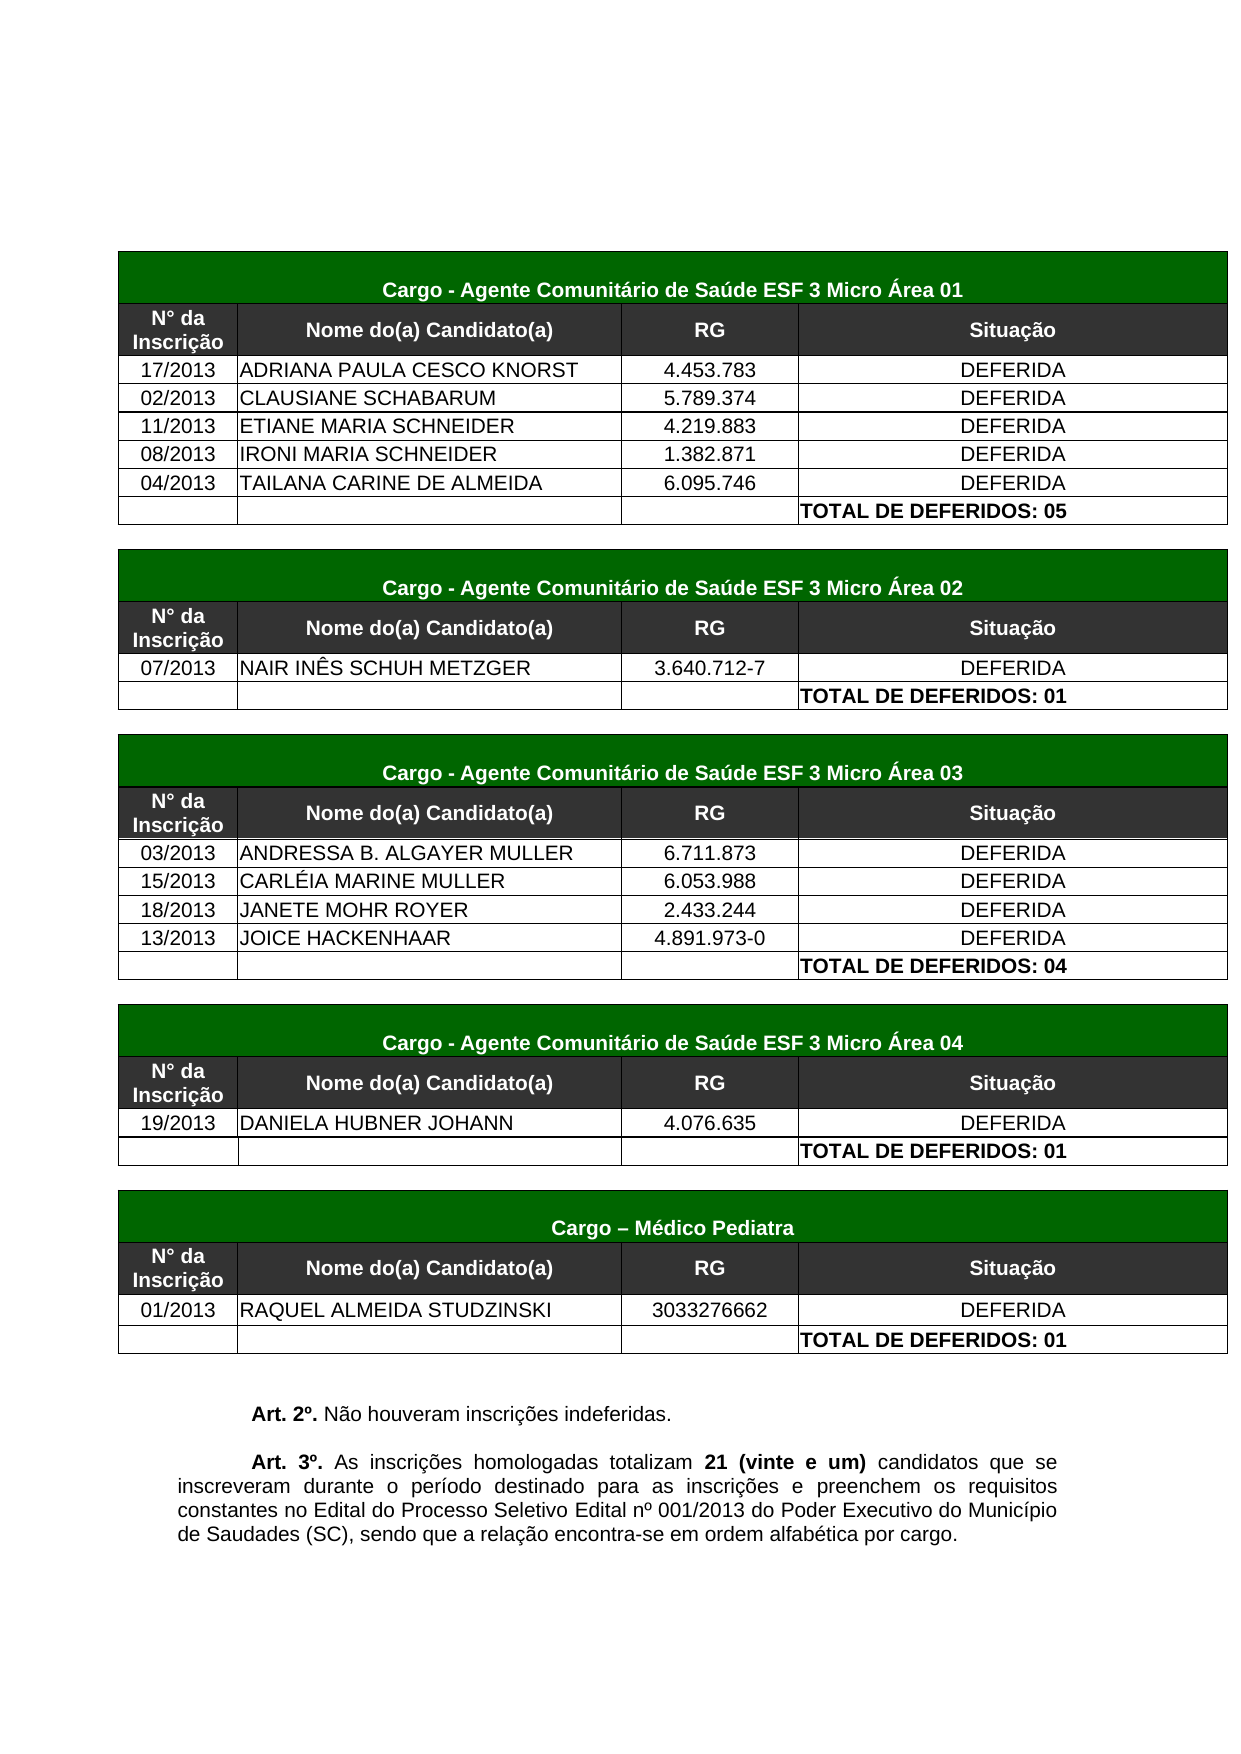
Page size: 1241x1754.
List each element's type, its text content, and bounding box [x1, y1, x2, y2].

table_cell ETIANE MARIA SCHNEIDER [238, 413, 621, 439]
table_cell 4.891.973-0 [622, 924, 798, 951]
table_header Cargo - Agente Comunitário de Saúde ESF 3 Micro Área 04 [119, 1005, 1227, 1056]
table_cell [119, 952, 237, 979]
table_cell RG [622, 788, 798, 838]
table_header Cargo – Médico Pediatra [119, 1191, 1227, 1242]
table_cell 1.382.871 [622, 441, 798, 468]
text Art. 2º. Não houveram inscrições indeferidas. [177, 1402, 1063, 1426]
table_header Cargo - Agente Comunitário de Saúde ESF 3 Micro Área 02 [119, 550, 1227, 601]
table_cell N° da Inscrição [119, 304, 237, 355]
table_cell RG [622, 602, 798, 653]
table_cell 5.789.374 [622, 384, 798, 411]
table_cell DEFERIDA [799, 924, 1227, 951]
table_cell [622, 1326, 798, 1353]
table_cell [239, 1138, 621, 1164]
table_cell 04/2013 [119, 469, 237, 496]
table_cell DEFERIDA [799, 1109, 1227, 1136]
table_cell Nome do(a) Candidato(a) [238, 1243, 621, 1294]
table_cell 08/2013 [119, 441, 237, 468]
table_cell RG [622, 1243, 798, 1294]
table_cell N° da Inscrição [119, 1057, 237, 1108]
table_header Cargo - Agente Comunitário de Saúde ESF 3 Micro Área 01 [119, 252, 1227, 303]
table_cell DEFERIDA [799, 654, 1227, 681]
table_cell IRONI MARIA SCHNEIDER [238, 441, 621, 468]
table_cell 4.076.635 [622, 1109, 798, 1136]
table_cell [238, 952, 621, 979]
table_cell 07/2013 [119, 654, 237, 681]
table_cell [622, 682, 798, 709]
table_cell N° da Inscrição [119, 788, 237, 838]
table_cell Situação [799, 1057, 1227, 1108]
table_cell 6.711.873 [622, 840, 798, 867]
table_cell Nome do(a) Candidato(a) [238, 1057, 621, 1108]
table_cell Nome do(a) Candidato(a) [238, 304, 621, 355]
table_cell 13/2013 [119, 924, 237, 951]
table_cell ANDRESSA B. ALGAYER MULLER [238, 840, 621, 867]
table_cell 6.053.988 [622, 868, 798, 895]
table_cell 19/2013 [119, 1109, 237, 1136]
table_cell Situação [799, 788, 1227, 838]
table_cell Situação [799, 1243, 1227, 1294]
table_cell RG [622, 304, 798, 355]
table_cell Situação [799, 602, 1227, 653]
table_cell DEFERIDA [799, 356, 1227, 383]
table_cell CLAUSIANE SCHABARUM [238, 384, 621, 411]
table_cell DEFERIDA [799, 469, 1227, 496]
table_cell Nome do(a) Candidato(a) [238, 602, 621, 653]
table_header Cargo - Agente Comunitário de Saúde ESF 3 Micro Área 03 [119, 735, 1227, 786]
table_cell [238, 682, 621, 709]
table_cell [119, 1326, 237, 1353]
table_cell TOTAL DE DEFERIDOS: 04 [799, 952, 1227, 979]
table_cell 18/2013 [119, 896, 237, 923]
table_cell CARLÉIA MARINE MULLER [238, 868, 621, 895]
table_cell Nome do(a) Candidato(a) [238, 788, 621, 838]
table_cell [119, 1138, 238, 1164]
table_cell [119, 497, 237, 524]
table_cell [622, 1138, 798, 1164]
table_cell ADRIANA PAULA CESCO KNORST [238, 356, 621, 383]
table_cell DEFERIDA [799, 896, 1227, 923]
table_cell 15/2013 [119, 868, 237, 895]
table_cell DEFERIDA [799, 441, 1227, 468]
table_cell TOTAL DE DEFERIDOS: 01 [799, 1326, 1227, 1353]
table_cell RAQUEL ALMEIDA STUDZINSKI [238, 1295, 621, 1325]
table_cell [238, 497, 621, 524]
table_cell 02/2013 [119, 384, 237, 411]
table_cell N° da Inscrição [119, 1243, 237, 1294]
text Art. 3º. As inscrições homologadas totalizam 21 (vinte e um) candidatos que se inscreveram durante o período destinado para as inscrições e preenchem os requisitos constantes no Edital do Processo Seletivo Edital nº 001/2013 do Poder Executivo do Município de Saudades (SC), sendo que a relação encontra-se em ordem alfabética por cargo. [177, 1450, 1057, 1546]
table_cell TOTAL DE DEFERIDOS: 01 [799, 1138, 1227, 1164]
table_cell [622, 497, 798, 524]
table_cell Situação [799, 304, 1227, 355]
table_cell 3.640.712-7 [622, 654, 798, 681]
table_cell DEFERIDA [799, 840, 1227, 867]
table_cell 6.095.746 [622, 469, 798, 496]
table_cell [622, 952, 798, 979]
table_cell 4.219.883 [622, 413, 798, 439]
table_cell JOICE HACKENHAAR [238, 924, 621, 951]
table_cell 17/2013 [119, 356, 237, 383]
table_cell DANIELA HUBNER JOHANN [238, 1109, 621, 1136]
table_cell 03/2013 [119, 840, 237, 867]
table_cell N° da Inscrição [119, 602, 237, 653]
table_cell DEFERIDA [799, 413, 1227, 439]
table_cell NAIR INÊS SCHUH METZGER [238, 654, 621, 681]
table_cell DEFERIDA [799, 384, 1227, 411]
table_cell JANETE MOHR ROYER [238, 896, 621, 923]
table_cell TAILANA CARINE DE ALMEIDA [238, 469, 621, 496]
table_cell [238, 1326, 621, 1353]
table_cell DEFERIDA [799, 868, 1227, 895]
table_cell RG [622, 1057, 798, 1108]
table_cell 3033276662 [622, 1295, 798, 1325]
table_cell TOTAL DE DEFERIDOS: 01 [799, 682, 1227, 709]
table_cell 01/2013 [119, 1295, 237, 1325]
table_cell DEFERIDA [799, 1295, 1227, 1325]
table_cell [119, 682, 237, 709]
table_cell 11/2013 [119, 413, 237, 439]
table_cell 2.433.244 [622, 896, 798, 923]
table_cell TOTAL DE DEFERIDOS: 05 [799, 497, 1227, 524]
table_cell 4.453.783 [622, 356, 798, 383]
